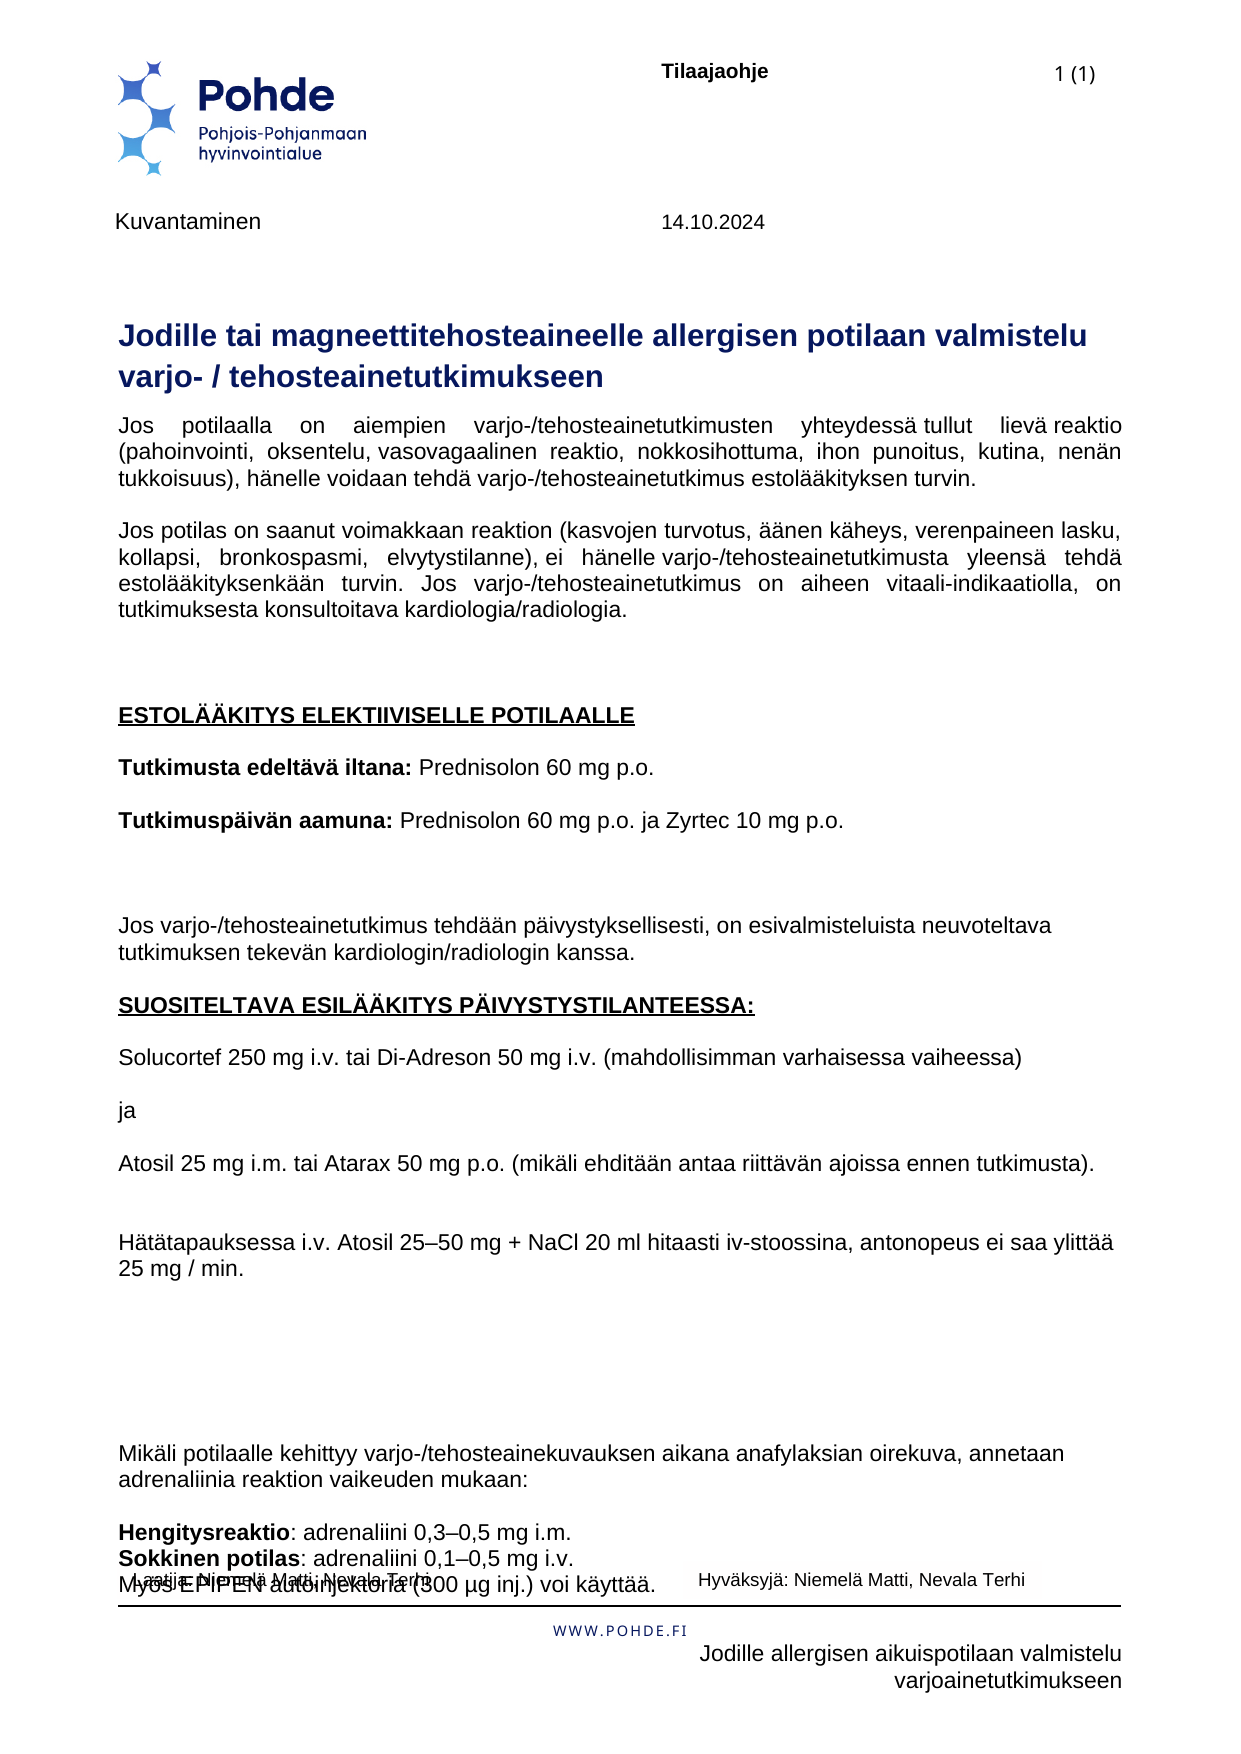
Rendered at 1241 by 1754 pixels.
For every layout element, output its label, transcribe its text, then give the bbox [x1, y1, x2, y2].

text Mikäli potilaalle kehittyy varjo-/tehosteainekuvauksen aikana anafylaksian oirekuva, annetaan adrenaliinia reaktion vaikeuden mukaan: [118, 1439, 1122, 1492]
text Hätätapauksessa i.v. Atosil 25–50 mg + NaCl 20 ml hitaasti iv-stoossina, antonopeus ei saa ylittää 25 mg / min. [118, 1229, 1122, 1281]
text Jodille tai magneettitehosteaineelle allergisen potilaan valmistelu varjo- / tehosteainetutkimukseen [118, 317, 1122, 394]
text Tutkimusta edeltävä iltana: Prednisolon 60 mg p.o. [118, 754, 1122, 781]
text Jos varjo-/tehosteainetutkimus tehdään päivystyksellisesti, on esivalmisteluista neuvoteltava tutkimuksen tekevän kardiologin/radiologin kanssa. [118, 912, 1122, 965]
text Jos potilas on saanut voimakkaan reaktion (kasvojen turvotus, äänen käheys, verenpaineen lasku, kollapsi, bronkospasmi, elvytystilanne), ei hänelle varjo-/tehosteainetutkimusta yleensä tehdä estolääkityksenkään turvin. Jos varjo-/tehosteainetutkimus on aiheen vitaali-indikaatiolla, on tutkimuksesta konsultoitava kardiologia/radiologia. [118, 517, 1122, 623]
text Hengitysreaktio: adrenaliini 0,3–0,5 mg i.m. [118, 1519, 1122, 1545]
picture [114, 59, 370, 178]
text Tutkimuspäivän aamuna: Prednisolon 60 mg p.o. ja Zyrtec 10 mg p.o. [118, 807, 1122, 833]
text Atosil 25 mg i.m. tai Atarax 50 mg p.o. (mikäli ehditään antaa riittävän ajoissa ennen tutkimusta). [118, 1150, 1122, 1176]
text ESTOLÄÄKITYS ELEKTIIVISELLE POTILAALLE [118, 702, 1122, 728]
text SUOSITELTAVA ESILÄÄKITYS PÄIVYSTYSTILANTEESSA: [118, 992, 1122, 1018]
text Jos potilaalla on aiempien varjo-/tehosteainetutkimusten yhteydessä tullut lievä reaktio (pahoinvointi, oksentelu, vasovagaalinen reaktio, nokkosihottuma, ihon punoitus, kutina, nenän tukkoisuus), hänelle voidaan tehdä varjo-/tehosteainetutkimus estolääkityksen turvin. [118, 412, 1122, 491]
text ja [118, 1097, 1122, 1123]
text Solucortef 250 mg i.v. tai Di-Adreson 50 mg i.v. (mahdollisimman varhaisessa vaiheessa) [118, 1044, 1122, 1071]
text Sokkinen potilas: adrenaliini 0,1–0,5 mg i.v. [118, 1545, 1122, 1571]
text Myös EPIPEN autoinjektoria (300 µg inj.) voi käyttää. [118, 1571, 1122, 1598]
